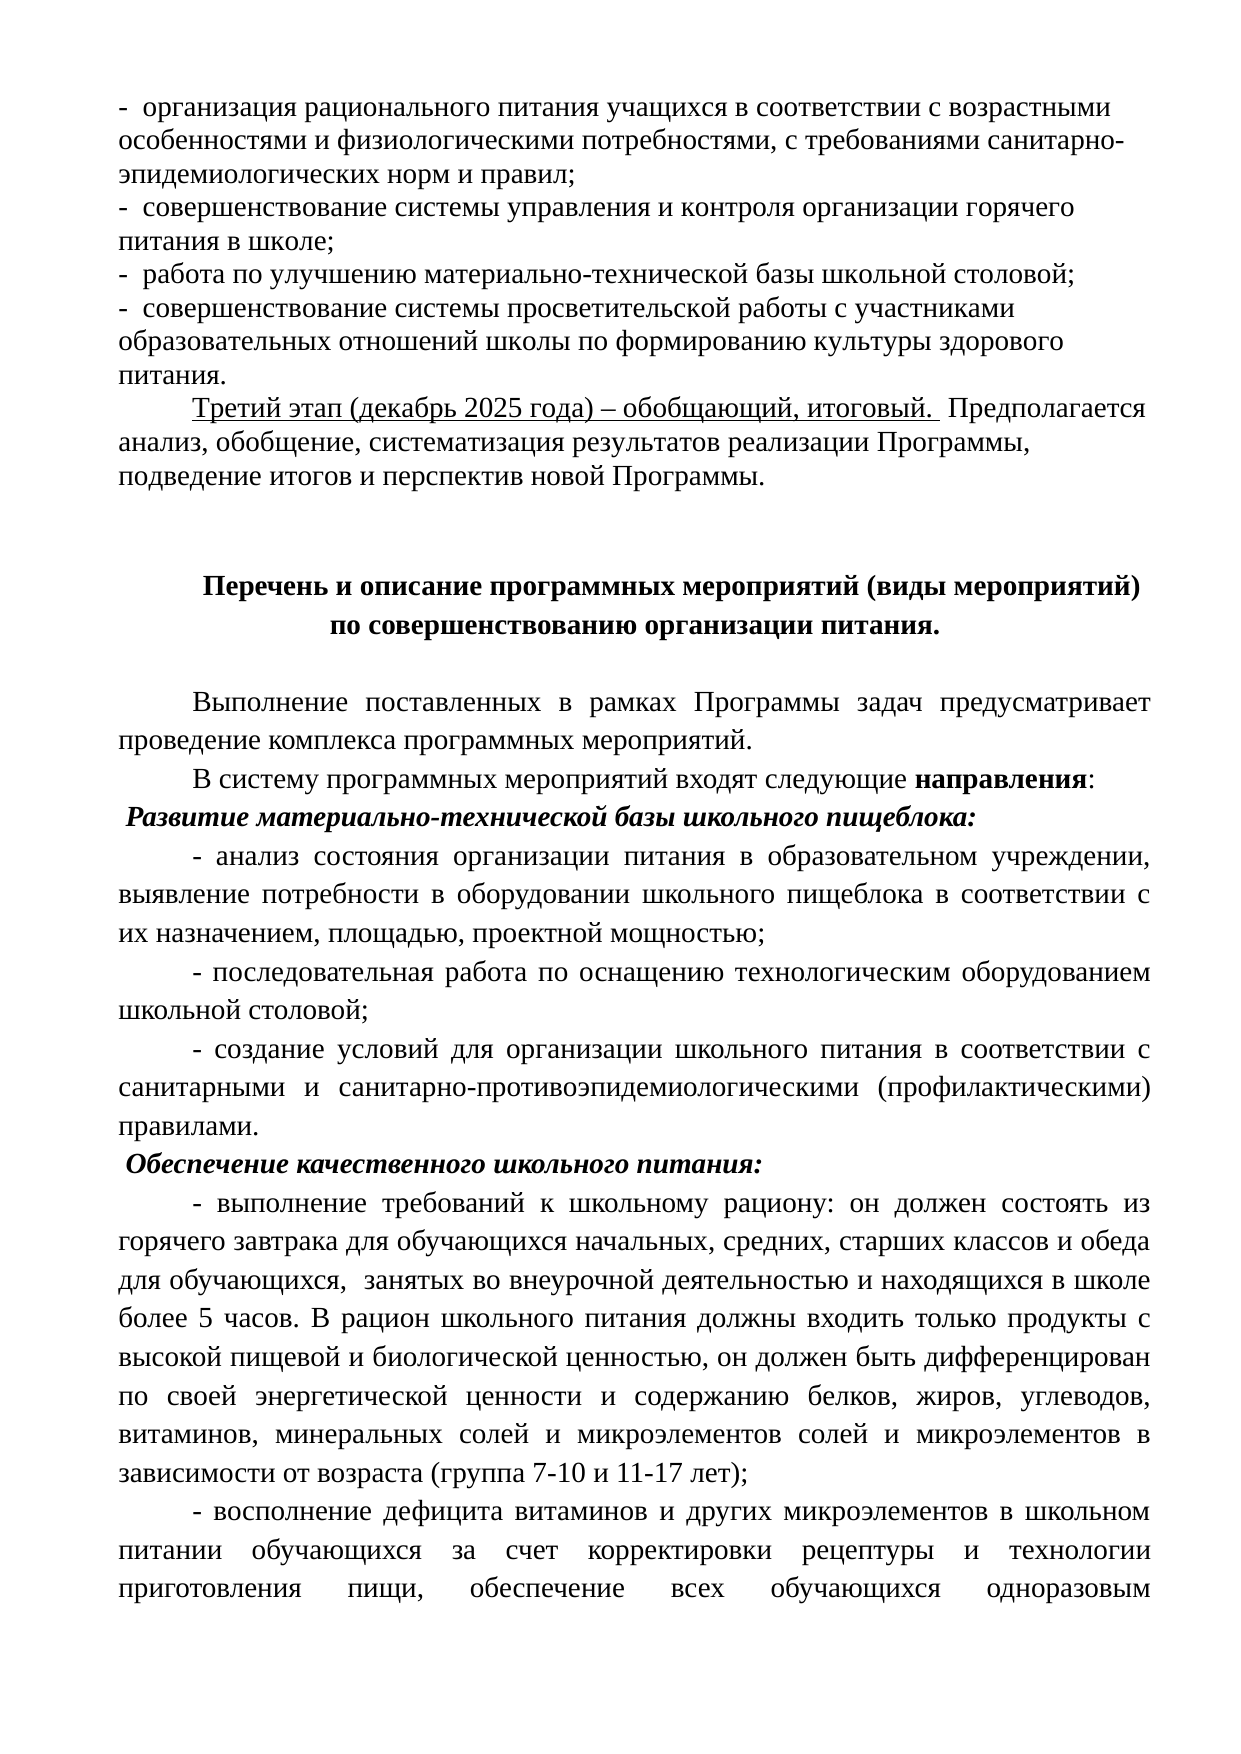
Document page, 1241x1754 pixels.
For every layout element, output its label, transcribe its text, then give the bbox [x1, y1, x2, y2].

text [118, 1493, 1152, 1604]
text - создание условий для организации школьного питания в соответствии с санитарными и санитарно-противоэпидемиологическими (профилактическими) правилами. [118, 1031, 1152, 1141]
text - совершенствование системы просветительской работы с участниками образовательных отношений школы по формированию культуры здорового питания. [118, 290, 1152, 391]
text - последовательная работа по оснащению технологическим оборудованием школьной столовой; [118, 954, 1152, 1026]
text Обеспечение качественного школьного питания: [118, 1146, 1152, 1180]
text Выполнение поставленных в рамках Программы задач предусматривает проведение комплекса программных мероприятий. [118, 684, 1152, 756]
text Третий этап (декабрь 2025 года) – обобщающий, итоговый. Предполагается анализ, обобщение, систематизация результатов реализации Программы, подведение итогов и перспектив новой Программы. [118, 391, 1152, 491]
text - работа по улучшению материально-технической базы школьной столовой; [118, 256, 1152, 290]
text Перечень и описание программных мероприятий (виды мероприятий) по совершенствованию организации питания. [118, 568, 1152, 640]
text - анализ состояния организации питания в образовательном учреждении, выявление потребности в оборудовании школьного пищеблока в соответствии с их назначением, площадью, проектной мощностью; [118, 838, 1152, 949]
text Развитие материально-технической базы школьного пищеблока: [118, 799, 1152, 833]
text - совершенствование системы управления и контроля организации горячего питания в школе; [118, 189, 1152, 256]
text - организация рационального питания учащихся в соответствии с возрастными особенностями и физиологическими потребностями, с требованиями санитарно-эпидемиологических норм и правил; [118, 89, 1152, 189]
text - выполнение требований к школьному рациону: он должен состоять из горячего завтрака для обучающихся начальных, средних, старших классов и обеда для обучающихся, занятых во внеурочной деятельностью и находящихся в школе более 5 часов. В рацион школьного питания должны входить только продукты с высокой пищевой и биологической ценностью, он должен быть дифференцирован по своей энергетической ценности и содержанию белков, жиров, углеводов, витаминов, минеральных солей и микроэлементов солей и микроэлементов в зависимости от возраста (группа 7-10 и 11-17 лет); [118, 1185, 1152, 1488]
text В систему программных мероприятий входят следующие направления: [118, 761, 1152, 794]
